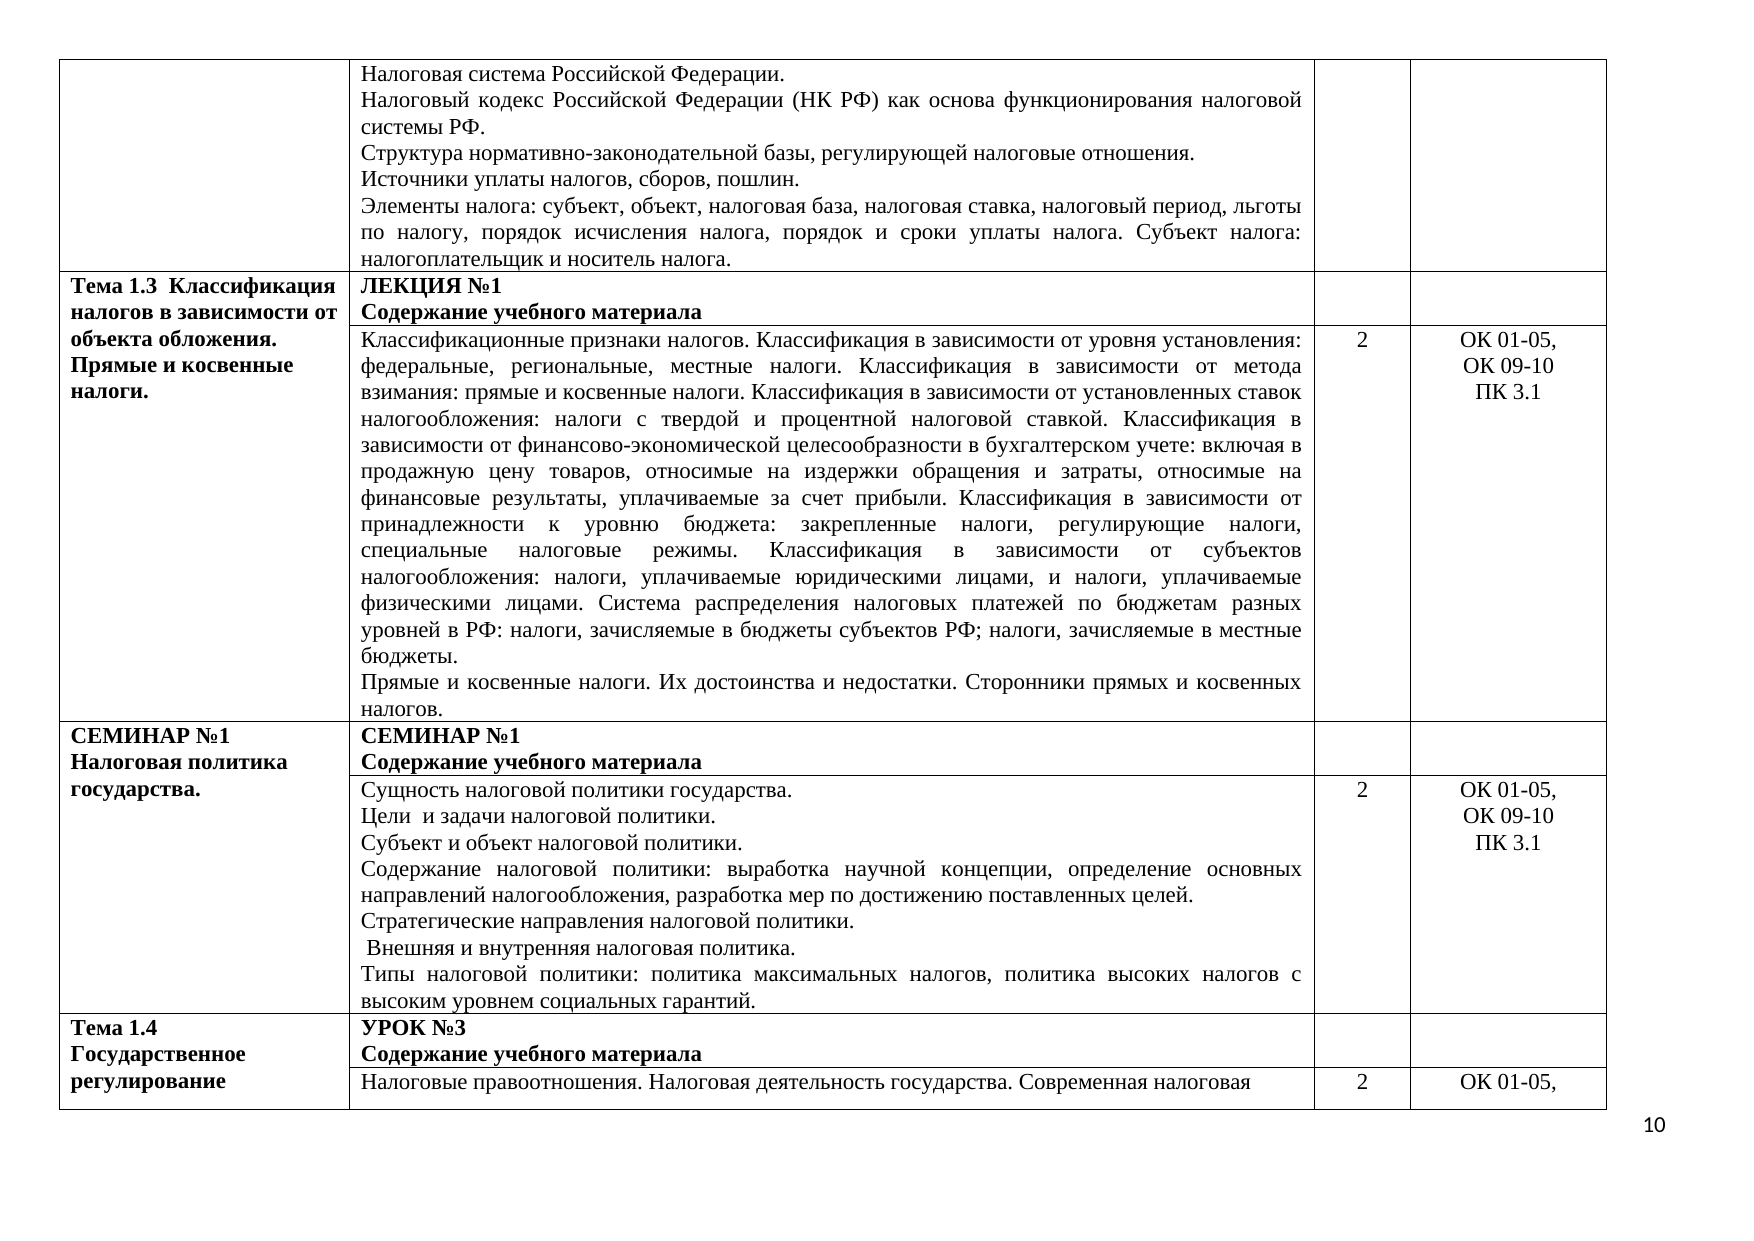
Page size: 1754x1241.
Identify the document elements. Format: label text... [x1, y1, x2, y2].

table_cell ОК 01-05, ОК 09-10 ПК 3.1 [1411, 776, 1606, 1013]
table_cell 2 [1315, 60, 1410, 271]
table_cell СЕМИНАР №1 Налоговая политика государства. [60, 722, 349, 1013]
table_cell Тема 1.4 Государственное регулирование налоговых правоотношений [60, 1014, 349, 1109]
table_cell 2 [1315, 326, 1410, 721]
table_cell ЛЕКЦИЯ №1 Содержание учебного материала [350, 272, 1314, 325]
table_cell [1411, 272, 1606, 325]
table_cell Тема 1.3 Классификация налогов в зависимости от объекта обложения. Прямые и косвенные налоги. [60, 272, 349, 721]
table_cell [1411, 1068, 1606, 1109]
table_cell Классификационные признаки налогов. Классификация в зависимости от уровня установления: федеральные, региональные, местные налоги. Классификация в зависимости от метода взимания: прямые и косвенные налоги. Классификация в зависимости от установленных ставок налогообложения: налоги с твердой и процентной налоговой ставкой. Классификация в зависимости от финансово-экономической целесообразности в бухгалтерском учете: включая в продажную цену товаров, относимые на издержки обращения и затраты, относимые на финансовые результаты, уплачиваемые за счет прибыли. Классификация в зависимости от принадлежности к уровню бюджета: закрепленные налоги, регулирующие налоги, специальные налоговые режимы. Классификация в зависимости от субъектов налогообложения: налоги, уплачиваемые юридическими лицами, и налоги, уплачиваемые физическими лицами. Система распределения налоговых платежей по бюджетам разных уровней в РФ: налоги, зачисляемые в бюджеты субъектов РФ; налоги, зачисляемые в местные бюджеты. Прямые и косвенные налоги. Их достоинства и недостатки. Сторонники прямых и косвенных налогов. [350, 326, 1314, 721]
table_cell ОК 01-05, ОК 09-10 ПК 3.1 [1411, 326, 1606, 721]
table_cell УРОК №3 Содержание учебного материала [350, 1014, 1314, 1067]
table_cell [1315, 722, 1410, 775]
table_cell 2 [1315, 776, 1410, 1013]
table_cell Сущность налоговой политики государства. Цели и задачи налоговой политики. Субъект и объект налоговой политики. Содержание налоговой политики: выработка научной концепции, определение основных направлений налогообложения, разработка мер по достижению поставленных целей. Стратегические направления налоговой политики. Внешняя и внутренняя налоговая политика. Типы налоговой политики: политика максимальных налогов, политика высоких налогов с высоким уровнем социальных гарантий. [350, 776, 1314, 1013]
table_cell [350, 1068, 1314, 1109]
table_cell [1411, 722, 1606, 775]
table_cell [350, 60, 1314, 271]
table_cell СЕМИНАР №1 Содержание учебного материала [350, 722, 1314, 775]
table_cell [1411, 1014, 1606, 1067]
table_cell [1315, 1014, 1410, 1067]
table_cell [1411, 60, 1606, 271]
table_cell [1315, 272, 1410, 325]
table_cell 2 [1315, 1068, 1410, 1109]
